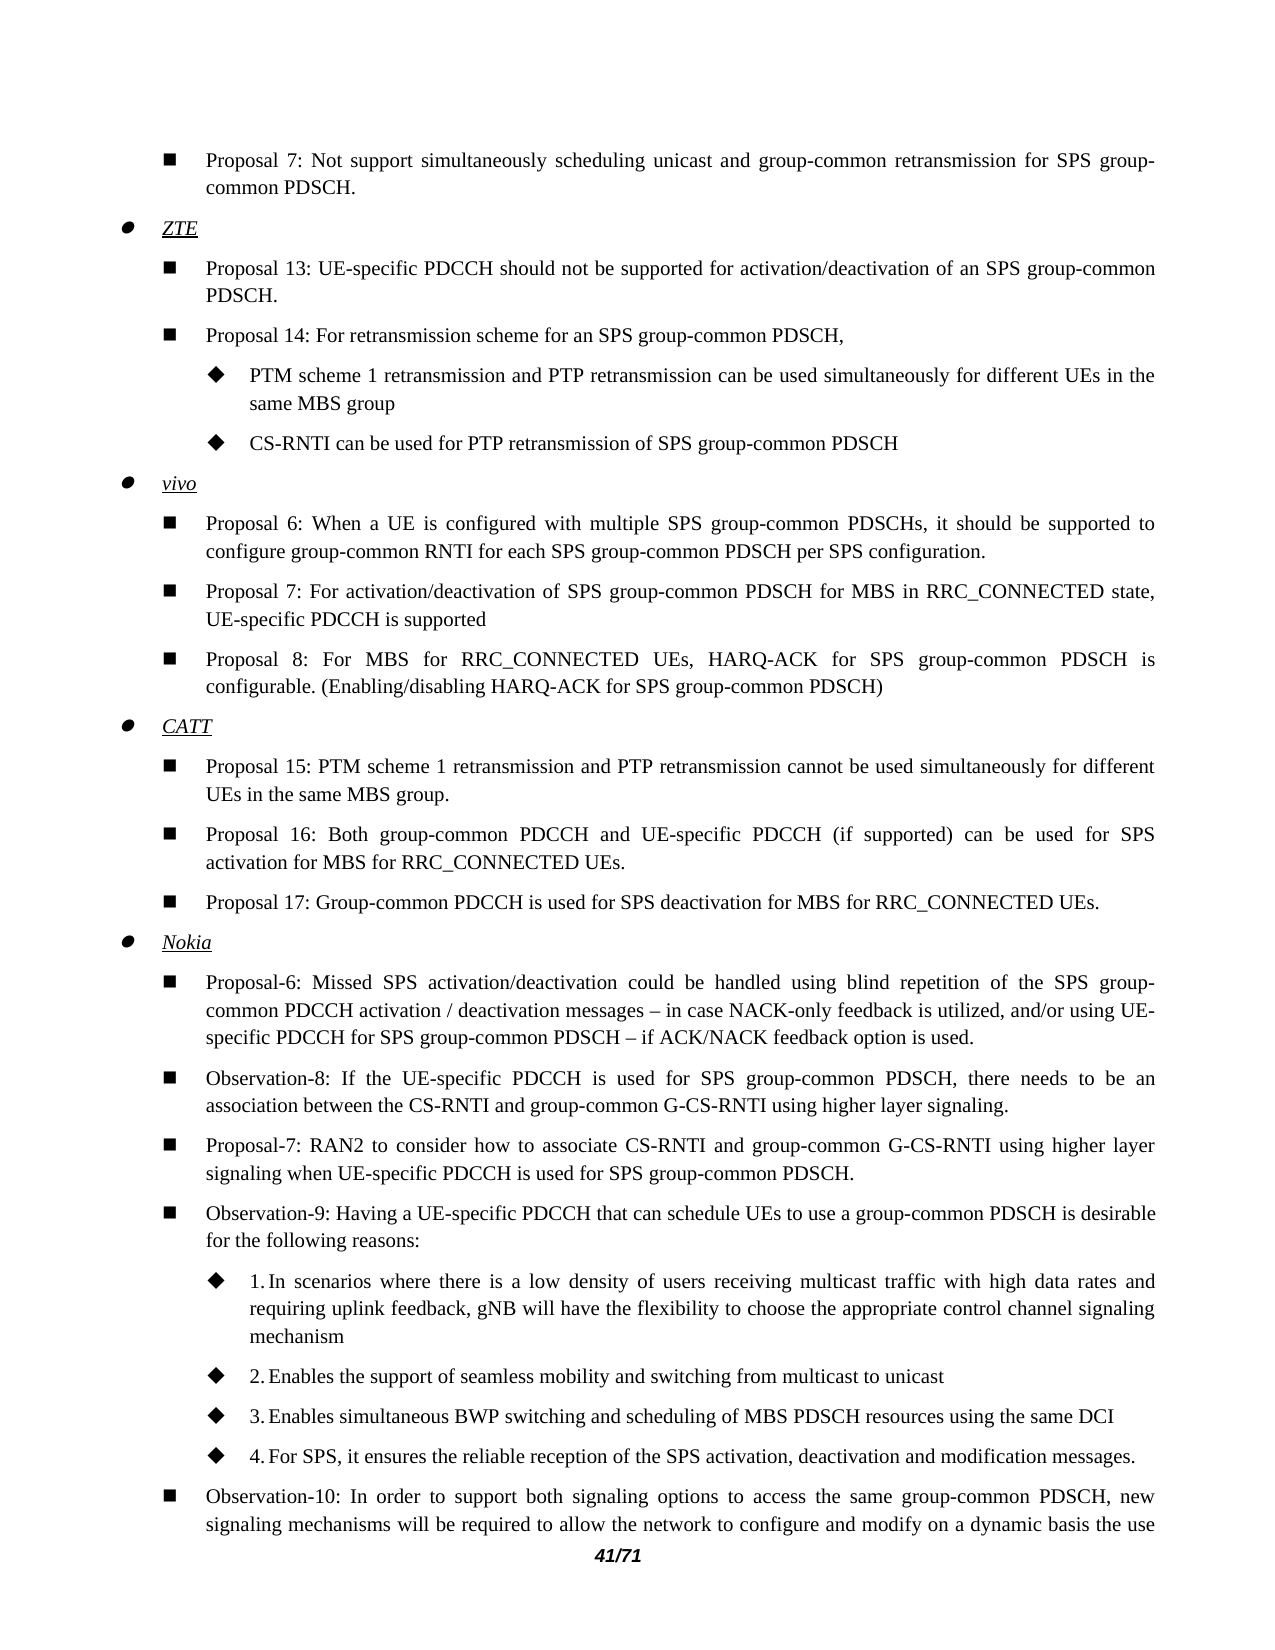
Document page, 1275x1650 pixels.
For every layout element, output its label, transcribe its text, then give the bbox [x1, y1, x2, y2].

list PTM scheme 1 retransmission and PTP retransmission can be used simultaneously for different UEs in the same MBS group [206, 363, 1157, 415]
list Proposal 6: When a UE is configured with multiple SPS group-common PDSCHs, it should be supported to configure group-common RNTI for each SPS group-common PDSCH per SPS configuration. [162, 511, 1157, 563]
list 1. In scenarios where there is a low density of users receiving multicast traffic with high data rates and requiring uplink feedback, gNB will have the flexibility to choose the appropriate control channel signaling mechanism [206, 1268, 1157, 1348]
list Proposal 14: For retransmission scheme for an SPS group-common PDSCH, [162, 323, 1157, 347]
list Proposal 16: Both group-common PDCCH and UE-specific PDCCH (if supported) can be used for SPS activation for MBS for RRC_CONNECTED UEs. [162, 822, 1157, 874]
list Nokia [118, 930, 1157, 954]
list Proposal 8: For MBS for RRC_CONNECTED UEs, HARQ-ACK for SPS group-common PDSCH is configurable. (Enabling/disabling HARQ-ACK for SPS group-common PDSCH) [162, 647, 1157, 698]
list Proposal-6: Missed SPS activation/deactivation could be handled using blind repetition of the SPS group-common PDCCH activation / deactivation messages – in case NACK-only feedback is utilized, and/or using UE-specific PDCCH for SPS group-common PDSCH – if ACK/NACK feedback option is used. [162, 970, 1157, 1049]
list vivo [118, 471, 1157, 495]
list Observation-9: Having a UE-specific PDCCH that can schedule UEs to use a group-common PDSCH is desirable for the following reasons: [162, 1201, 1157, 1252]
list CS-RNTI can be used for PTP retransmission of SPS group-common PDSCH [206, 431, 1157, 455]
list Observation-8: If the UE-specific PDCCH is used for SPS group-common PDSCH, there needs to be an association between the CS-RNTI and group-common G-CS-RNTI using higher layer signaling. [162, 1065, 1157, 1117]
list CATT [118, 714, 1157, 738]
list Proposal-7: RAN2 to consider how to associate CS-RNTI and group-common G-CS-RNTI using higher layer signaling when UE-specific PDCCH is used for SPS group-common PDSCH. [162, 1133, 1157, 1185]
list Proposal 15: PTM scheme 1 retransmission and PTP retransmission cannot be used simultaneously for different UEs in the same MBS group. [162, 754, 1157, 806]
list Proposal 13: UE-specific PDCCH should not be supported for activation/deactivation of an SPS group-common PDSCH. [162, 256, 1157, 307]
list Proposal 7: Not support simultaneously scheduling unicast and group-common retransmission for SPS group-common PDSCH. [162, 148, 1157, 199]
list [162, 1484, 1157, 1536]
list Proposal 17: Group-common PDCCH is used for SPS deactivation for MBS for RRC_CONNECTED UEs. [162, 890, 1157, 914]
list ZTE [118, 215, 1157, 239]
list Proposal 7: For activation/deactivation of SPS group-common PDSCH for MBS in RRC_CONNECTED state, UE-specific PDCCH is supported [162, 579, 1157, 631]
list 3. Enables simultaneous BWP switching and scheduling of MBS PDSCH resources using the same DCI [206, 1404, 1157, 1428]
list 4. For SPS, it ensures the reliable reception of the SPS activation, deactivation and modification messages. [206, 1444, 1157, 1468]
list 2. Enables the support of seamless mobility and switching from multicast to unicast [206, 1364, 1157, 1388]
